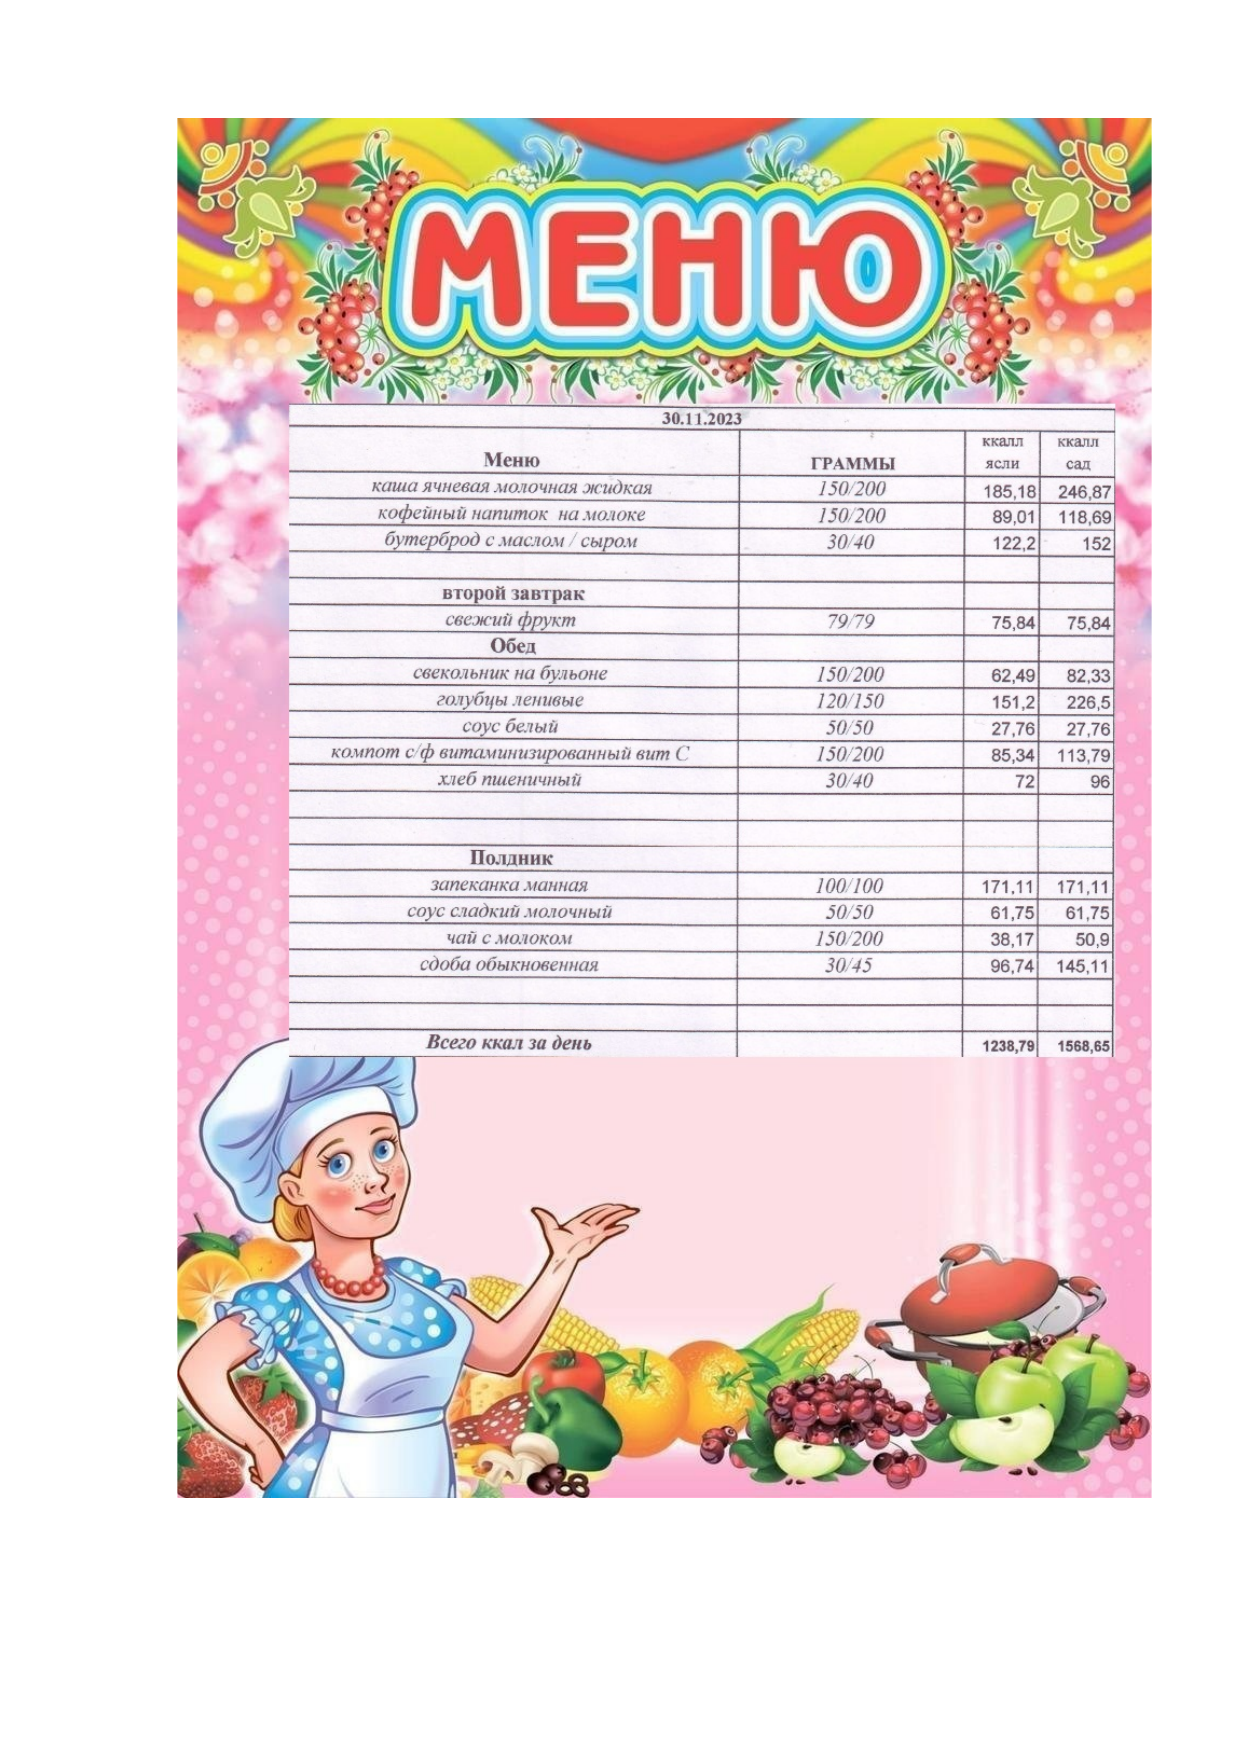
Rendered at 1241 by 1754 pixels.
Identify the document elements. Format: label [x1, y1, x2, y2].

picture [177, 118, 1152, 1498]
